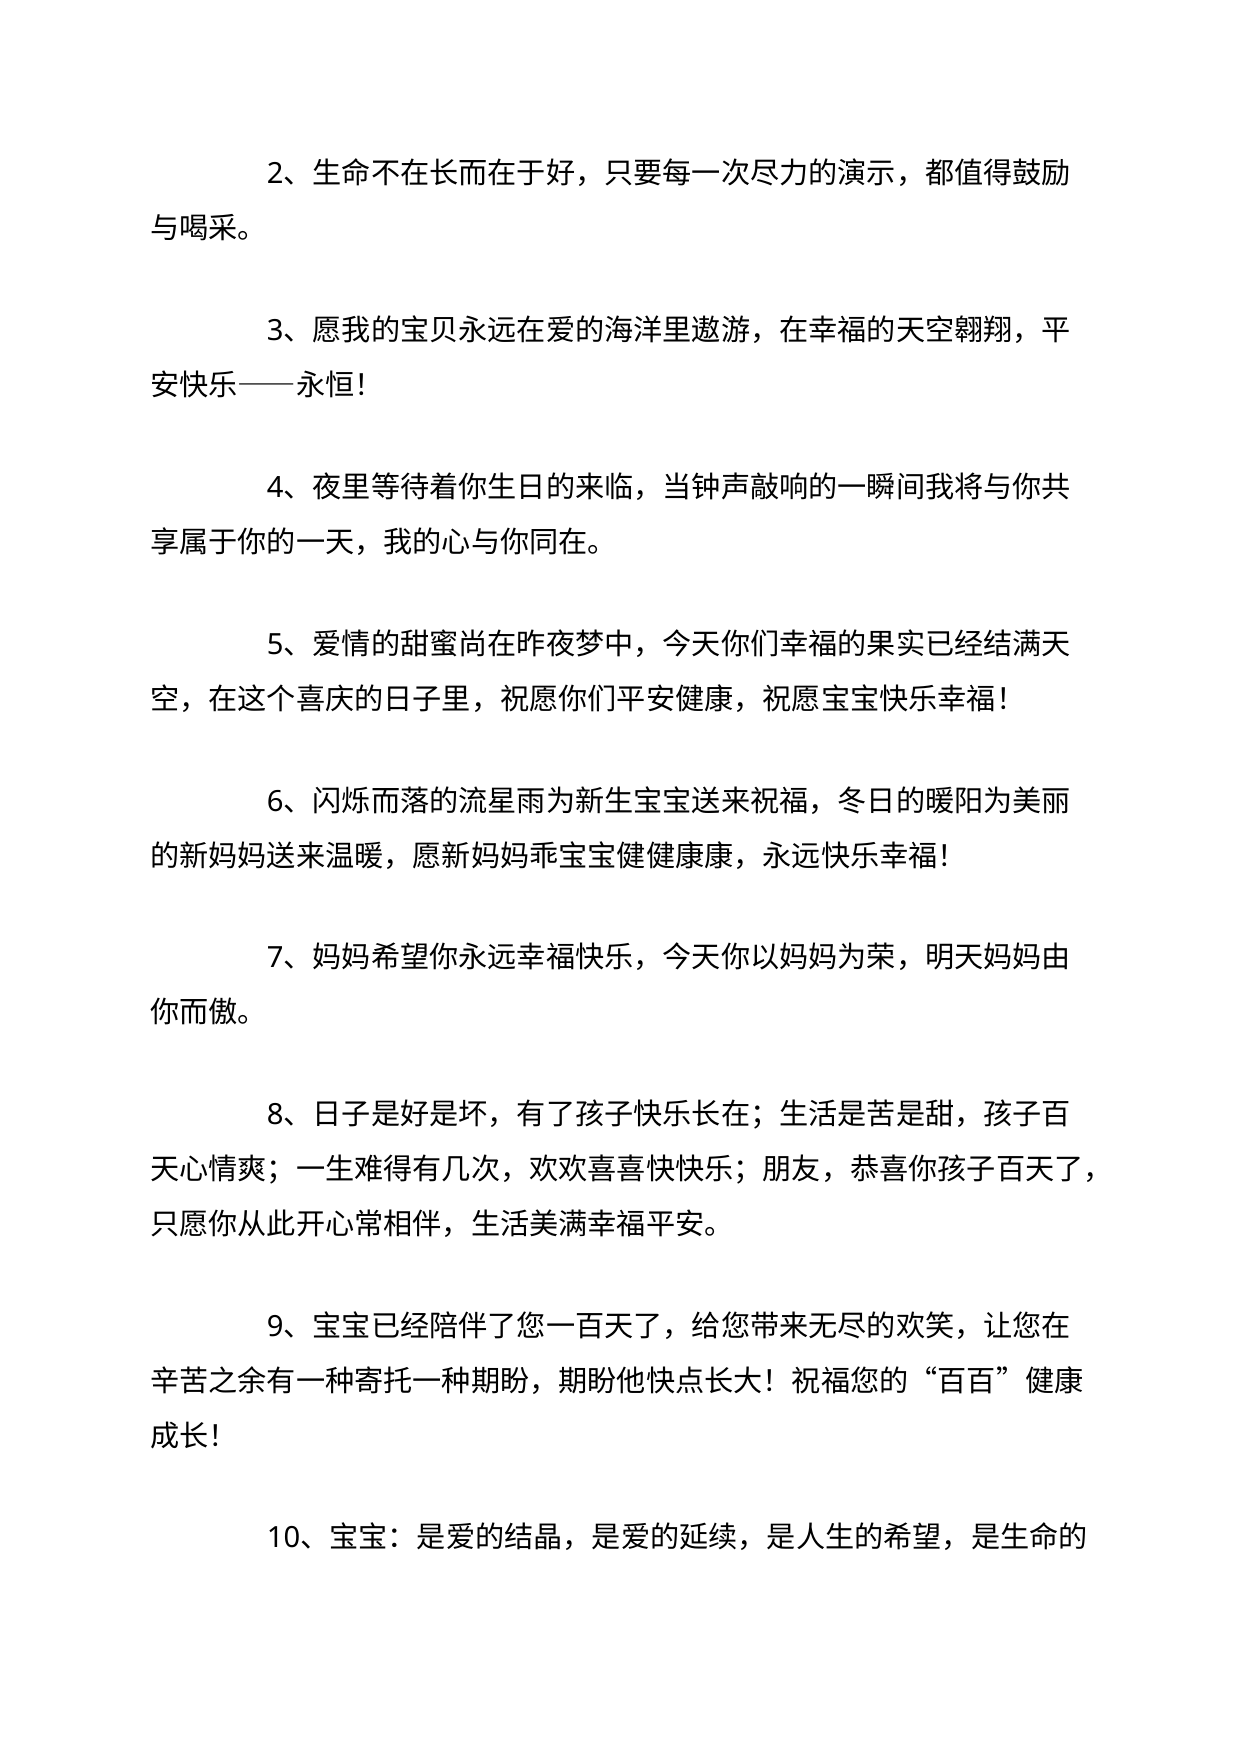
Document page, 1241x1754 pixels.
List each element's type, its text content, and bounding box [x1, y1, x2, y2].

text 7、妈妈希望你永远幸福快乐，今天你以妈妈为荣，明天妈妈由你而傲。 [150, 934, 1090, 1031]
text 9、宝宝已经陪伴了您一百天了，给您带来无尽的欢笑，让您在辛苦之余有一种寄托一种期盼，期盼他快点长大！祝福您的“百百”健康成长！ [150, 1302, 1090, 1454]
text 6、闪烁而落的流星雨为新生宝宝送来祝福，冬日的暖阳为美丽的新妈妈送来温暖，愿新妈妈乖宝宝健健康康，永远快乐幸福！ [150, 777, 1090, 874]
text 5、爱情的甜蜜尚在昨夜梦中，今天你们幸福的果实已经结满天空，在这个喜庆的日子里，祝愿你们平安健康，祝愿宝宝快乐幸福！ [150, 620, 1090, 718]
text 3、愿我的宝贝永远在爱的海洋里遨游，在幸福的天空翱翔，平安快乐——永恒！ [150, 307, 1090, 404]
text 2、生命不在长而在于好，只要每一次尽力的演示，都值得鼓励与喝采。 [150, 150, 1090, 247]
text 8、日子是好是坏，有了孩子快乐长在；生活是苦是甜，孩子百天心情爽；一生难得有几次，欢欢喜喜快快乐；朋友，恭喜你孩子百天了，只愿你从此开心常相伴，生活美满幸福平安。 [150, 1091, 1090, 1243]
text 4、夜里等待着你生日的来临，当钟声敲响的一瞬间我将与你共享属于你的一天，我的心与你同在。 [150, 463, 1090, 561]
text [150, 1514, 1090, 1556]
